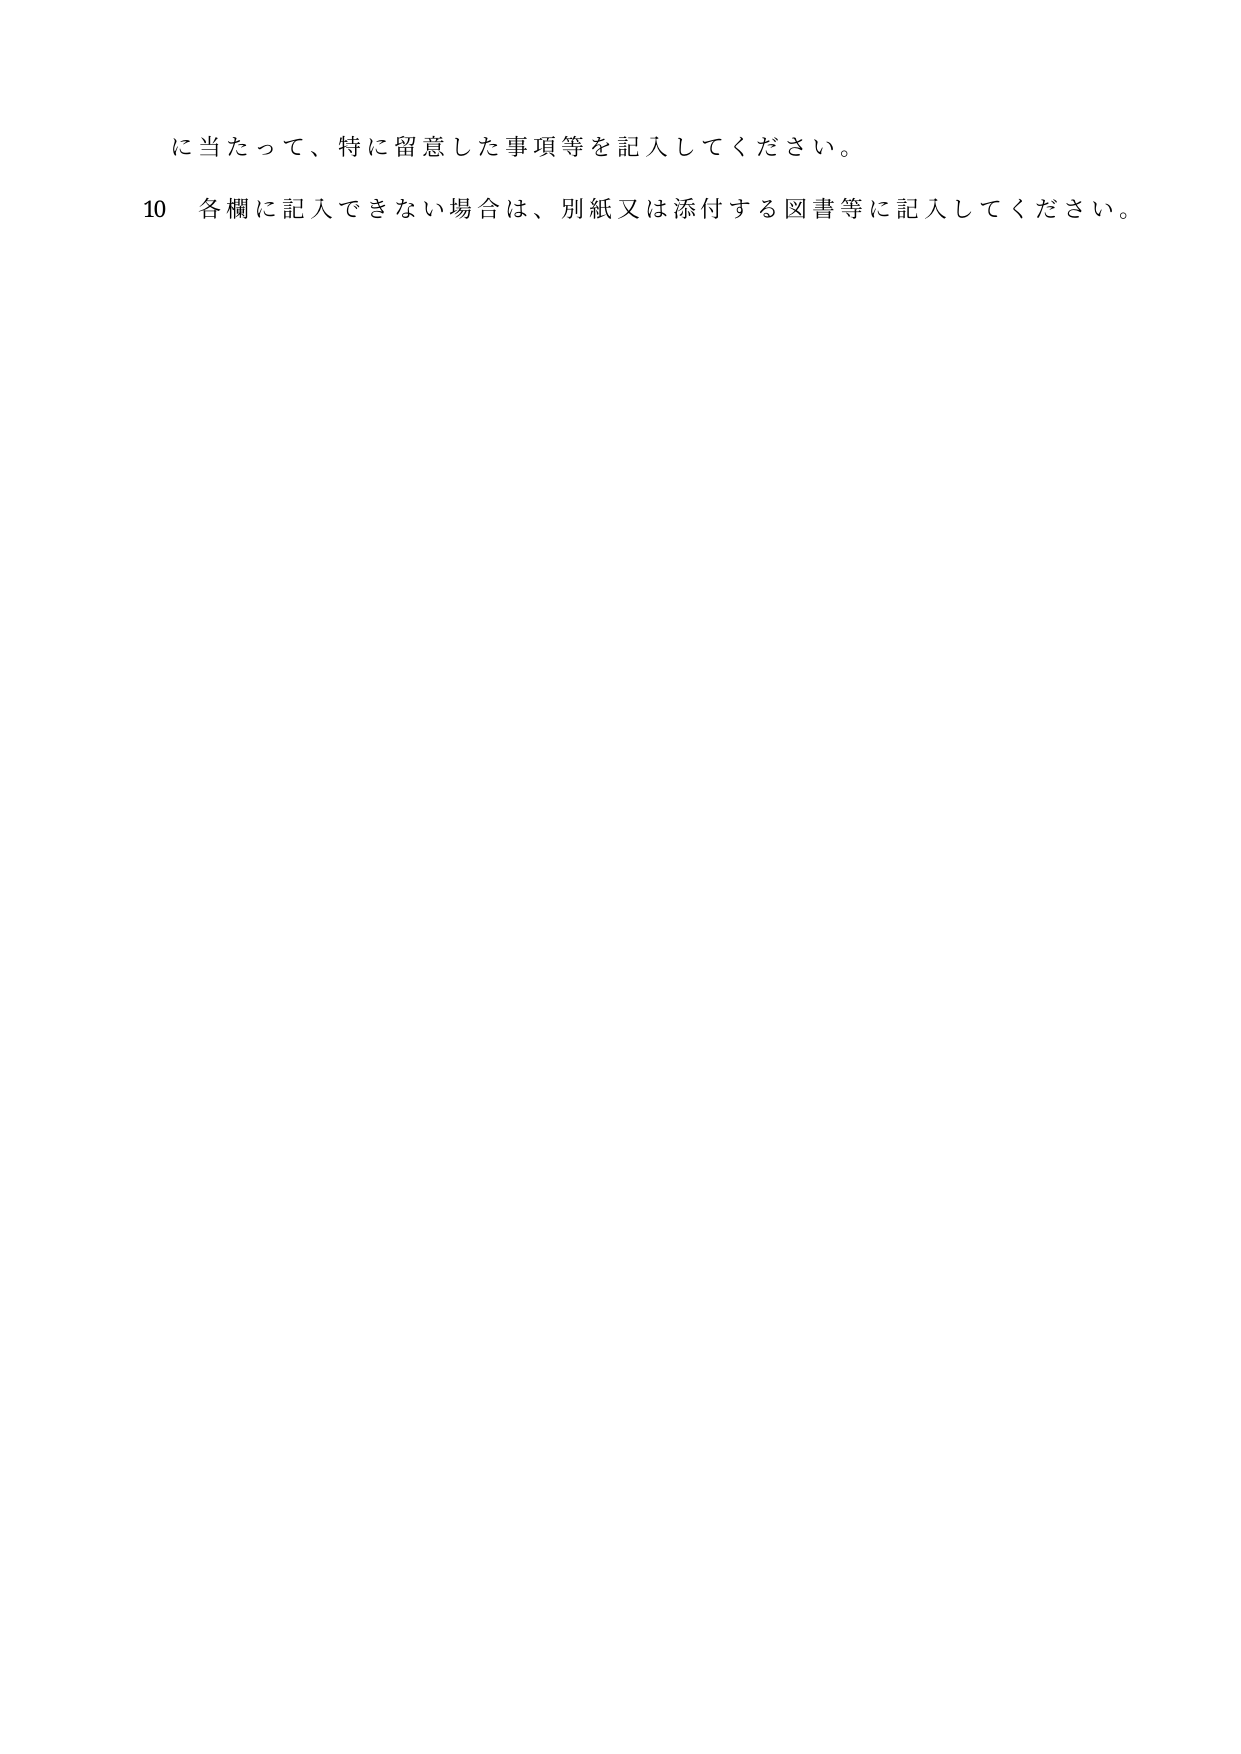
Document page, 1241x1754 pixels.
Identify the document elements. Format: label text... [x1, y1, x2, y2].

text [87, 114, 1148, 176]
text 10 各欄に記入できない場合は、別紙又は添付する図書等に記入してください。 [87, 176, 1148, 239]
